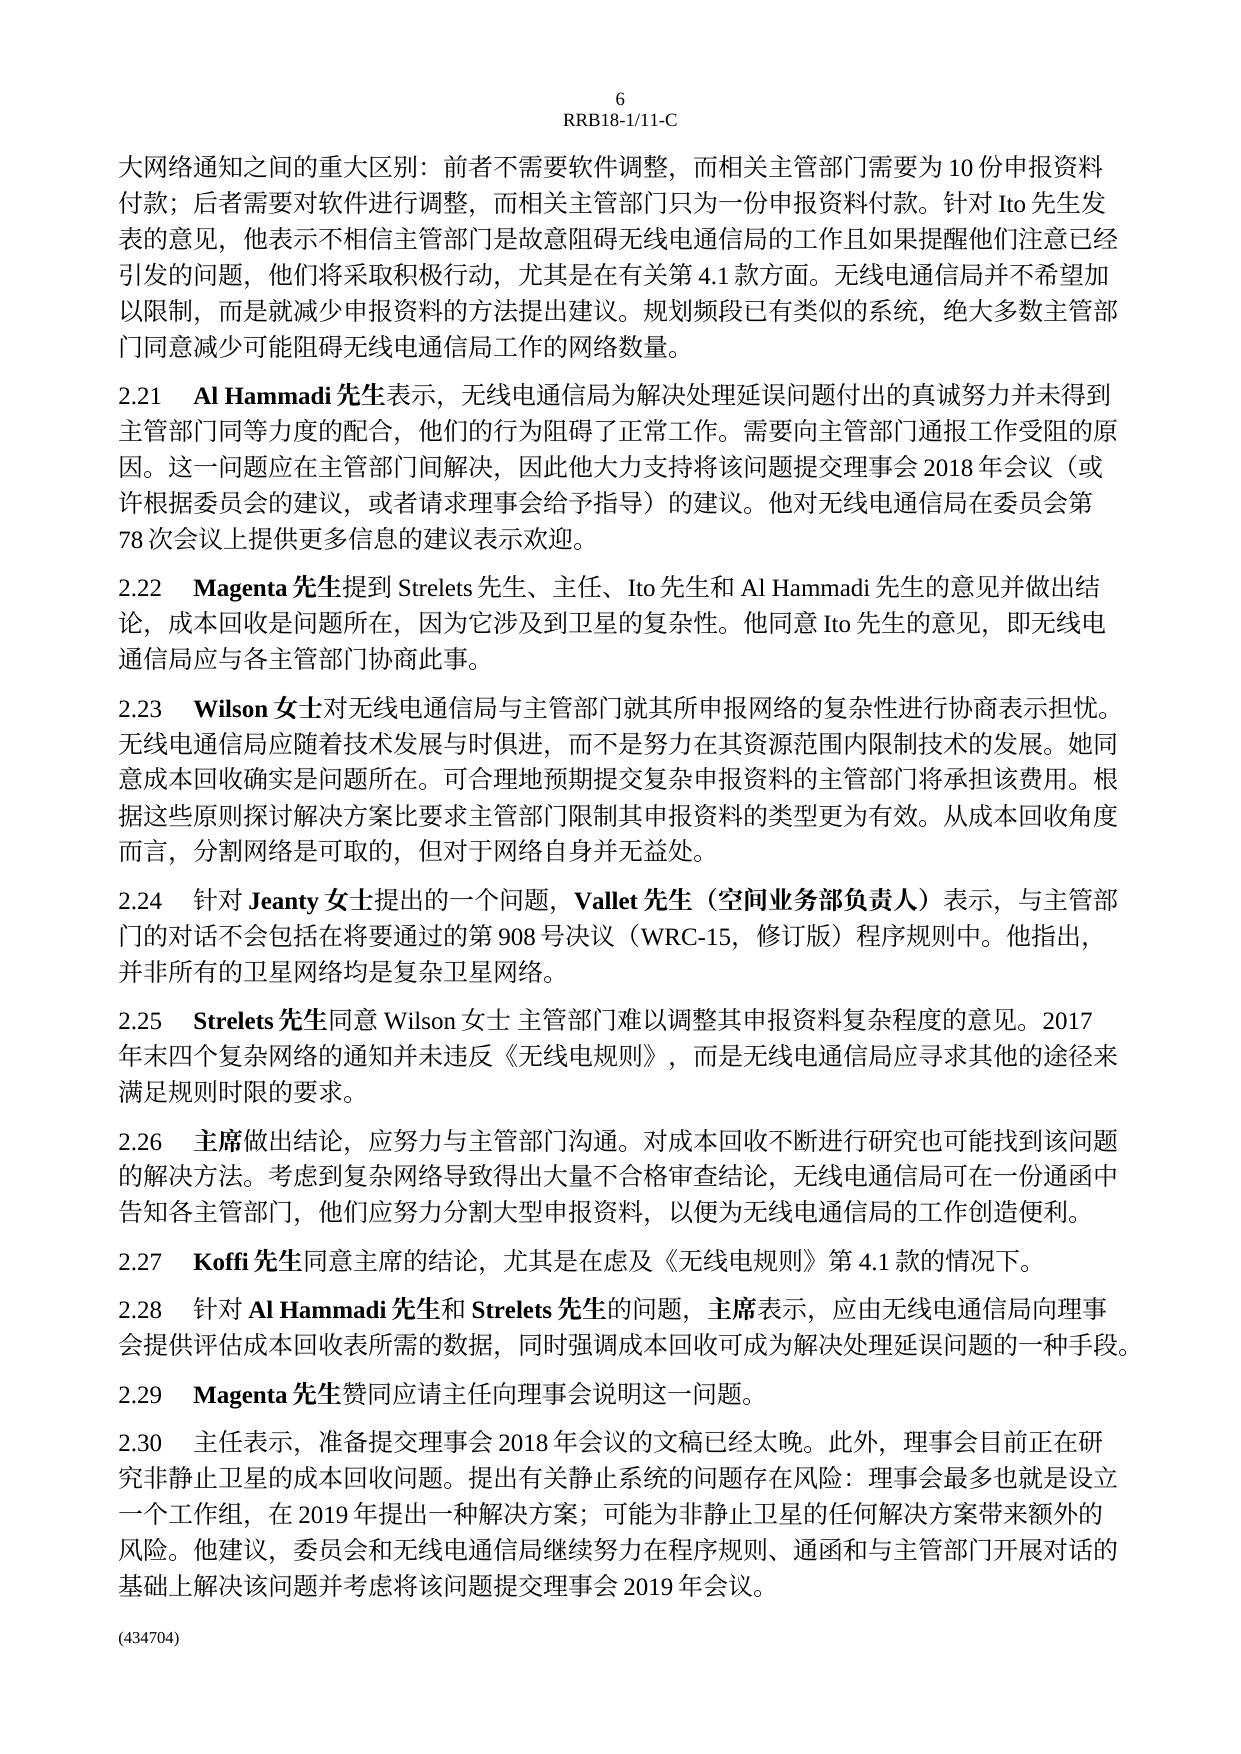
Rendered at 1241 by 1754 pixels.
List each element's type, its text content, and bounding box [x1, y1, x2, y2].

text 2.26 主席做出结论，应努力与主管部门沟通。对成本回收不断进行研究也可能找到该问题的解决方法。考虑到复杂网络导致得出大量不合格审查结论，无线电通信局可在一份通函中告知各主管部门，他们应努力分割大型申报资料，以便为无线电通信局的工作创造便利。 [118, 1121, 1122, 1229]
text 2.28 针对Al Hammadi先生和Strelets先生的问题，主席表示，应由无线电通信局向理事会提供评估成本回收表所需的数据，同时强调成本回收可成为解决处理延误问题的一种手段。 [118, 1290, 1122, 1362]
text 2.22 Magenta先生提到Strelets先生、主任、Ito先生和Al Hammadi先生的意见并做出结论，成本回收是问题所在，因为它涉及到卫星的复杂性。他同意Ito先生的意见，即无线电通信局应与各主管部门协商此事。 [118, 568, 1122, 676]
text 2.21 Al Hammadi先生表示，无线电通信局为解决处理延误问题付出的真诚努力并未得到主管部门同等力度的配合，他们的行为阻碍了正常工作。需要向主管部门通报工作受阻的原因。这一问题应在主管部门间解决，因此他大力支持将该问题提交理事会2018年会议（或许根据委员会的建议，或者请求理事会给予指导）的建议。他对无线电通信局在委员会第78次会议上提供更多信息的建议表示欢迎。 [118, 376, 1122, 556]
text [118, 148, 1122, 363]
text 2.27 Koffi先生同意主席的结论，尤其是在虑及《无线电规则》第4.1款的情况下。 [118, 1241, 1122, 1277]
text 2.23 Wilson女士对无线电通信局与主管部门就其所申报网络的复杂性进行协商表示担忧。无线电通信局应随着技术发展与时俱进，而不是努力在其资源范围内限制技术的发展。她同意成本回收确实是问题所在。可合理地预期提交复杂申报资料的主管部门将承担该费用。根据这些原则探讨解决方案比要求主管部门限制其申报资料的类型更为有效。从成本回收角度而言，分割网络是可取的，但对于网络自身并无益处。 [118, 688, 1122, 868]
text 2.25 Strelets先生同意Wilson女士 主管部门难以调整其申报资料复杂程度的意见。2017年末四个复杂网络的通知并未违反《无线电规则》，而是无线电通信局应寻求其他的途径来满足规则时限的要求。 [118, 1001, 1122, 1109]
text 2.29 Magenta先生赞同应请主任向理事会说明这一问题。 [118, 1374, 1122, 1410]
text 2.30 主任表示，准备提交理事会2018年会议的文稿已经太晚。此外，理事会目前正在研究非静止卫星的成本回收问题。提出有关静止系统的问题存在风险：理事会最多也就是设立一个工作组，在2019年提出一种解决方案；可能为非静止卫星的任何解决方案带来额外的风险。他建议，委员会和无线电通信局继续努力在程序规则、通函和与主管部门开展对话的基础上解决该问题并考虑将该问题提交理事会2019年会议。 [118, 1423, 1122, 1602]
text 2.24 针对Jeanty女士提出的一个问题，Vallet先生（空间业务部负责人）表示，与主管部门的对话不会包括在将要通过的第908号决议（WRC-15，修订版）程序规则中。他指出，并非所有的卫星网络均是复杂卫星网络。 [118, 881, 1122, 988]
